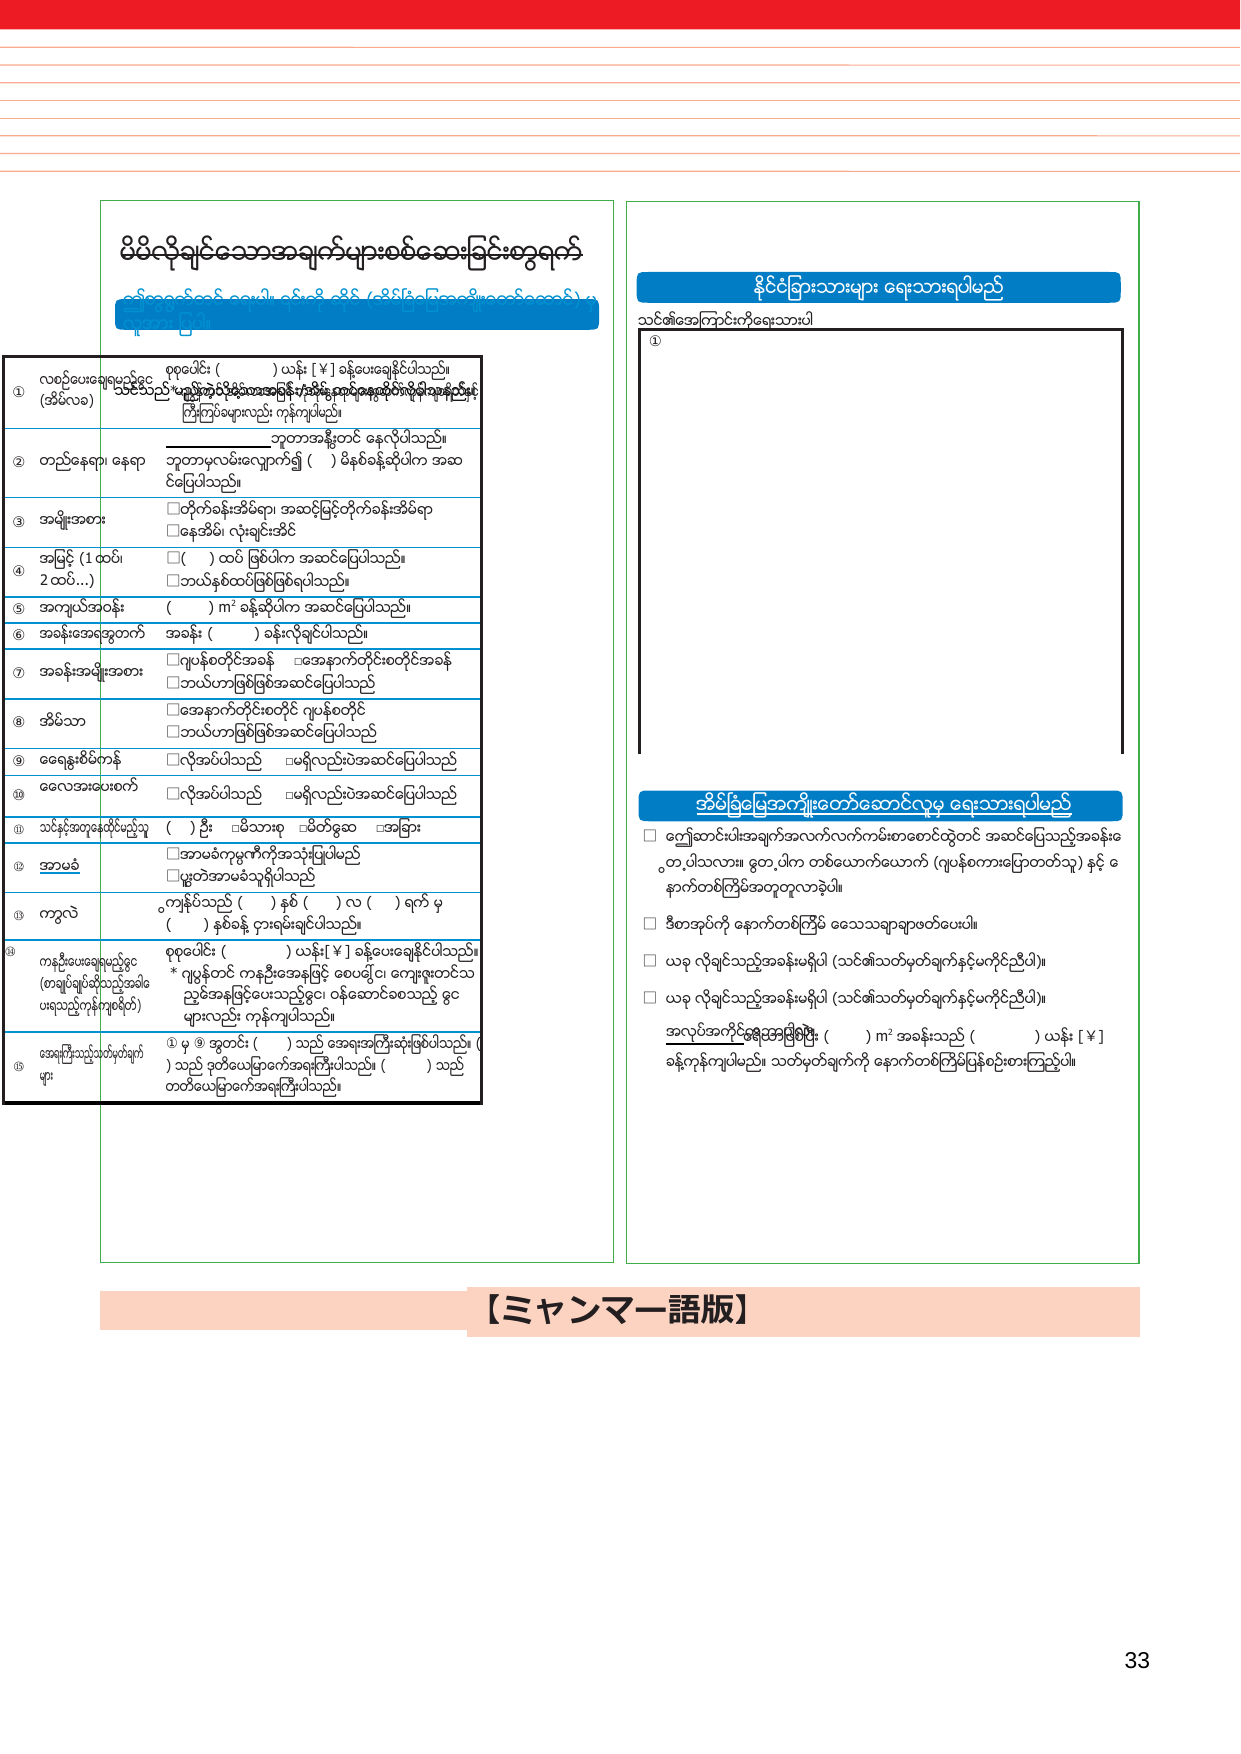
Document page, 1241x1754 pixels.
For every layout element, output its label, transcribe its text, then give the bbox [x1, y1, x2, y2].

text 【ミャンマー語版】 [100, 1262, 1240, 1338]
